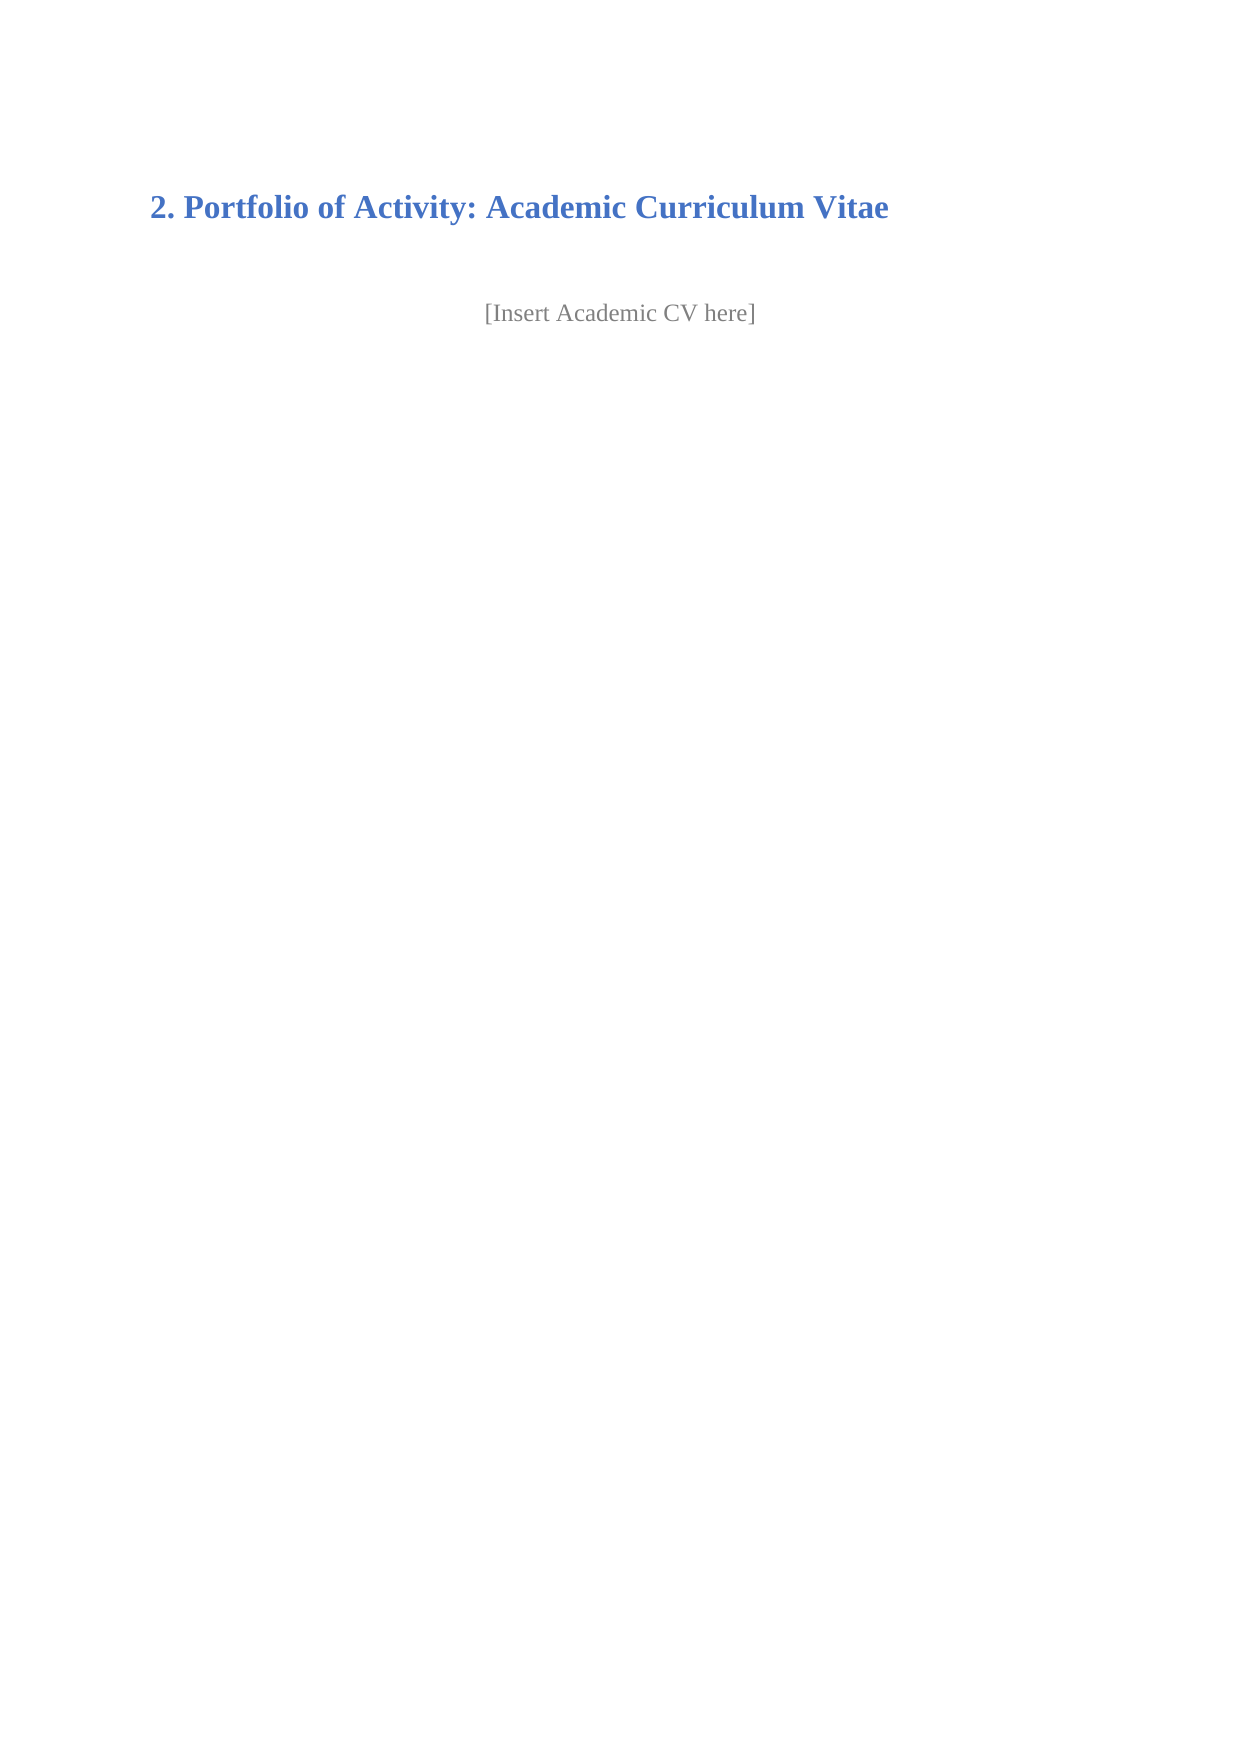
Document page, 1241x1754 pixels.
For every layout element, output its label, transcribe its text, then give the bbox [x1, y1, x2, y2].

subtitle 2. Portfolio of Activity: Academic Curriculum Vitae [150, 187, 1090, 226]
text [Insert Academic CV here] [150, 298, 1090, 327]
